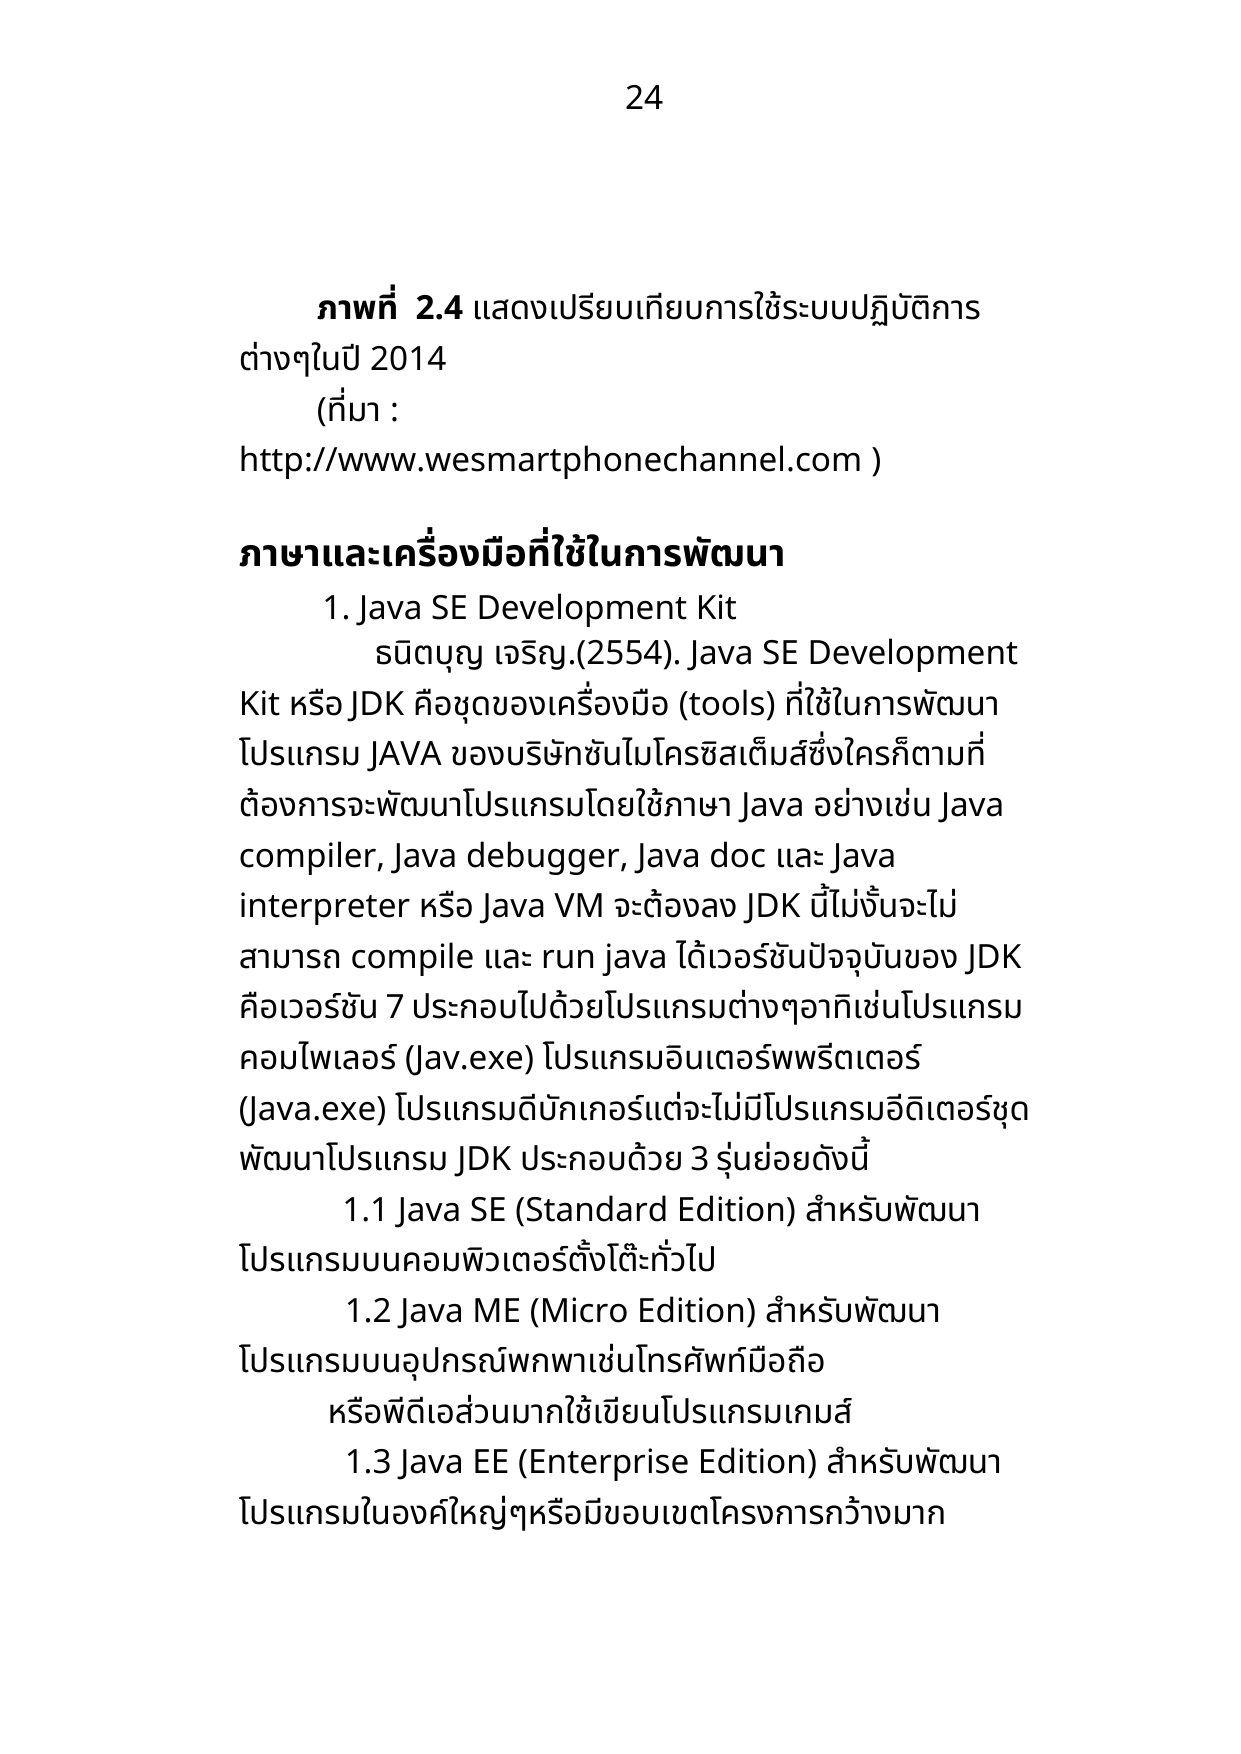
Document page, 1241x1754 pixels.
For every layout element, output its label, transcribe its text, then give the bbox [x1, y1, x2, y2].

text ธนิตบุญ เจริญ.(2554). Java SE Development Kit หรือJDK คือชุดของเครื่องมือ (tools) ที่ใช้ในการพัฒนาโปรแกรม JAVA ของบริษัทซันไมโครซิสเต็มส์ซึ่งใครก็ตามที่ต้องการจะพัฒนาโปรแกรมโดยใช้ภาษา Java อย่างเช่น Java compiler, Java debugger, Java doc และ Java interpreter หรือ Java VM จะต้องลง JDK นี้ไม่งั้นจะไม่สามารถ compile และ run java ได้เวอร์ชันปัจจุบันของ JDK คือเวอร์ชัน7ประกอบไปด้วยโปรแกรมต่างๆอาทิเช่นโปรแกรมคอมไพเลอร์ (Jav.exe) โปรแกรมอินเตอร์พพรีตเตอร์ (Java.exe) โปรแกรมดีบักเกอร์แต่จะไม่มีโปรแกรมอีดิเตอร์ชุดพัฒนาโปรแกรม JDK ประกอบด้วย3รุ่นย่อยดังนี้ [239, 629, 1049, 1186]
text 1. Java SE Development Kit [239, 583, 1049, 629]
text ภาพที่ 2.4 แสดงเปรียบเทียบการใช้ระบบปฏิบัติการต่างๆในปี 2014 [239, 284, 1049, 385]
text (ที่มา : http://www.wesmartphonechannel.com ) [239, 385, 1049, 481]
text ภาษาและเครื่องมือที่ใช้ในการพัฒนา [239, 527, 1049, 583]
text 1.2 Java ME (Micro Edition) สำหรับพัฒนาโปรแกรมบนอุปกรณ์พกพาเช่นโทรศัพท์มือถือ [239, 1287, 1049, 1388]
text 1.3 Java EE (Enterprise Edition) สำหรับพัฒนาโปรแกรมในองค์ใหญ่ๆหรือมีขอบเขตโครงการกว้างมาก [239, 1438, 1049, 1539]
text หรือพีดีเอส่วนมากใช้เขียนโปรแกรมเกมส์ [239, 1388, 1049, 1438]
text 1.1 Java SE (Standard Edition) สำหรับพัฒนาโปรแกรมบนคอมพิวเตอร์ตั้งโต๊ะทั่วไป [239, 1186, 1049, 1287]
